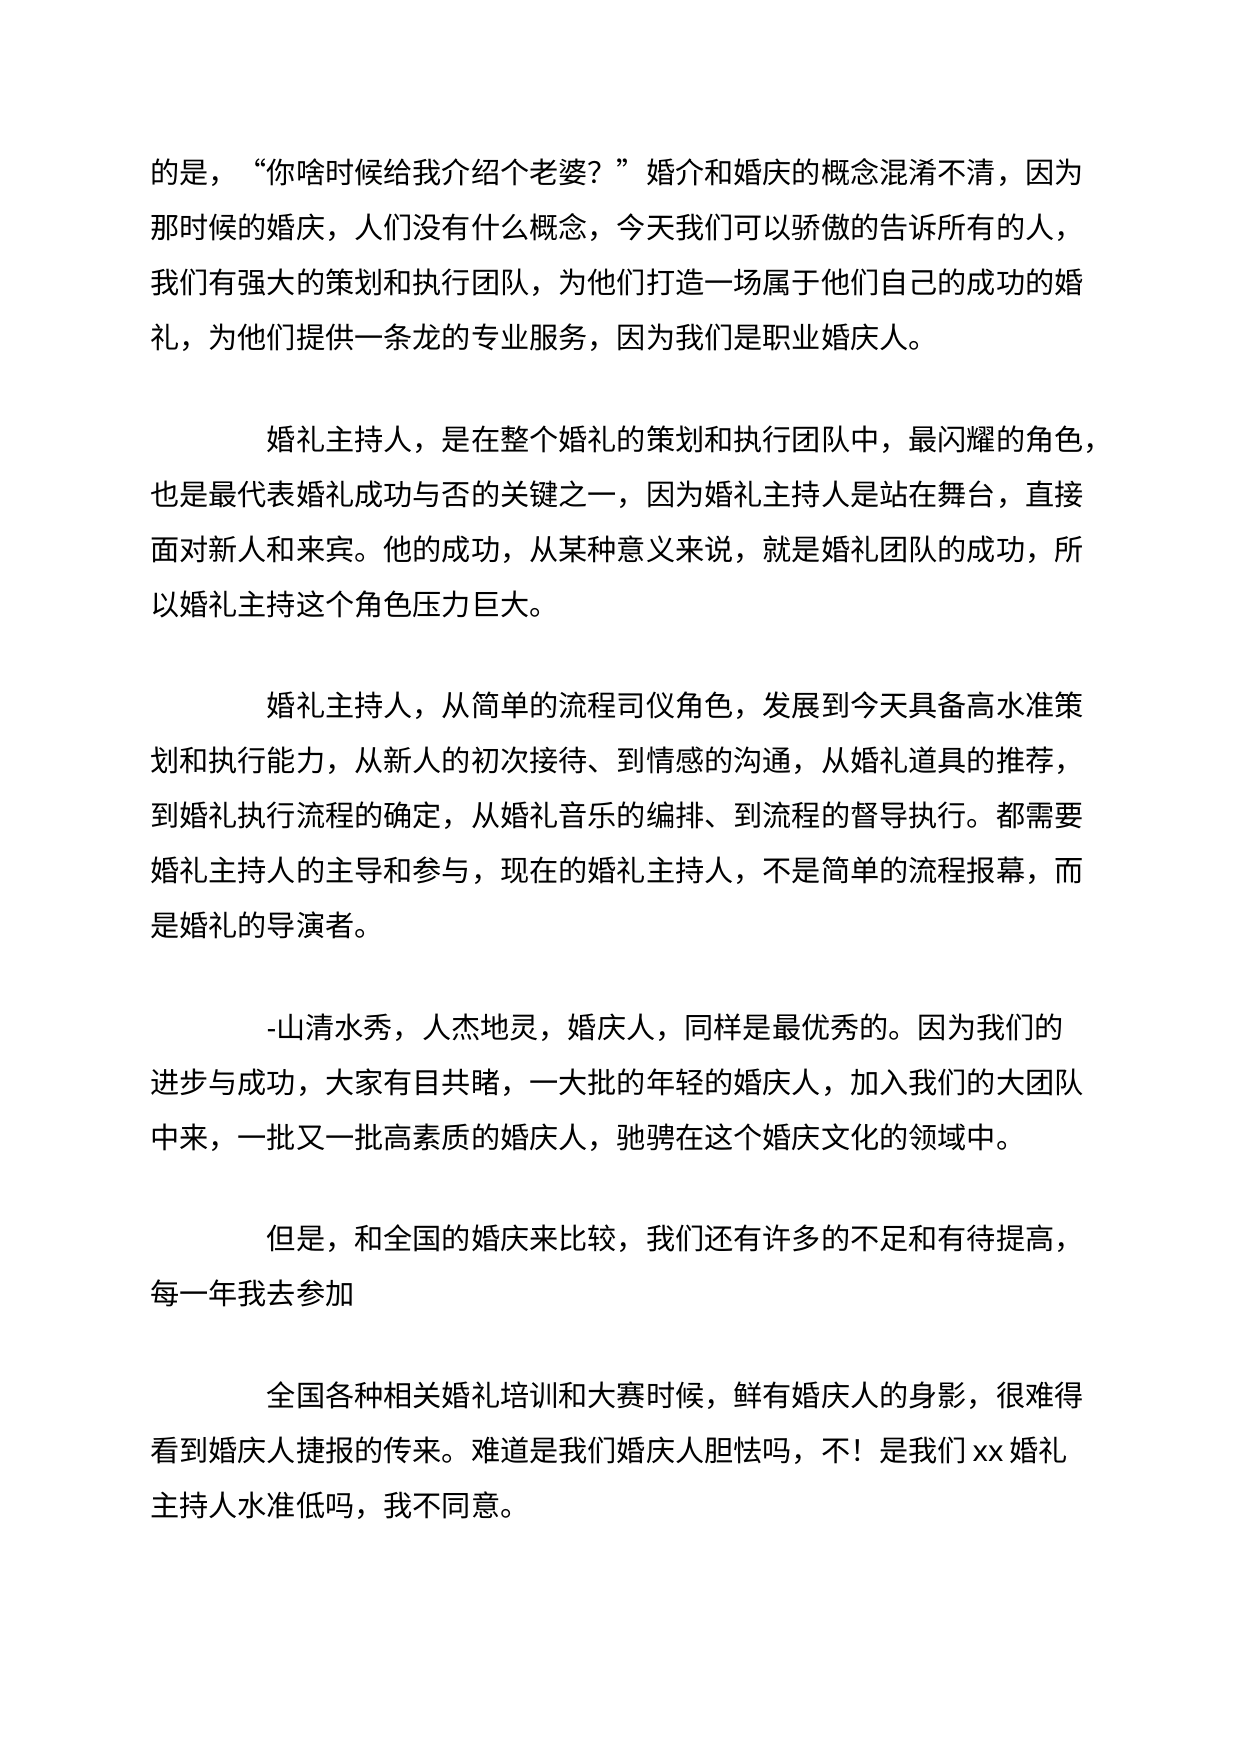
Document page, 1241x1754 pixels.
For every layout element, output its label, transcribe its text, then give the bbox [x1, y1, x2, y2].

text 但是，和全国的婚庆来比较，我们还有许多的不足和有待提高，每一年我去参加 [150, 1216, 1090, 1313]
text 婚礼主持人，从简单的流程司仪角色，发展到今天具备高水准策划和执行能力，从新人的初次接待、到情感的沟通，从婚礼道具的推荐，到婚礼执行流程的确定，从婚礼音乐的编排、到流程的督导执行。都需要婚礼主持人的主导和参与，现在的婚礼主持人，不是简单的流程报幕，而是婚礼的导演者。 [150, 683, 1090, 945]
text -山清水秀，人杰地灵，婚庆人，同样是最优秀的。因为我们的进步与成功，大家有目共睹，一大批的年轻的婚庆人，加入我们的大团队中来，一批又一批高素质的婚庆人，驰骋在这个婚庆文化的领域中。 [150, 1004, 1090, 1156]
text 全国各种相关婚礼培训和大赛时候，鲜有婚庆人的身影，很难得看到婚庆人捷报的传来。难道是我们婚庆人胆怯吗，不！是我们xx婚礼主持人水准低吗，我不同意。 [150, 1373, 1090, 1525]
text 婚礼主持人，是在整个婚礼的策划和执行团队中，最闪耀的角色，也是最代表婚礼成功与否的关键之一，因为婚礼主持人是站在舞台，直接面对新人和来宾。他的成功，从某种意义来说，就是婚礼团队的成功，所以婚礼主持这个角色压力巨大。 [150, 416, 1090, 623]
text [150, 150, 1090, 357]
